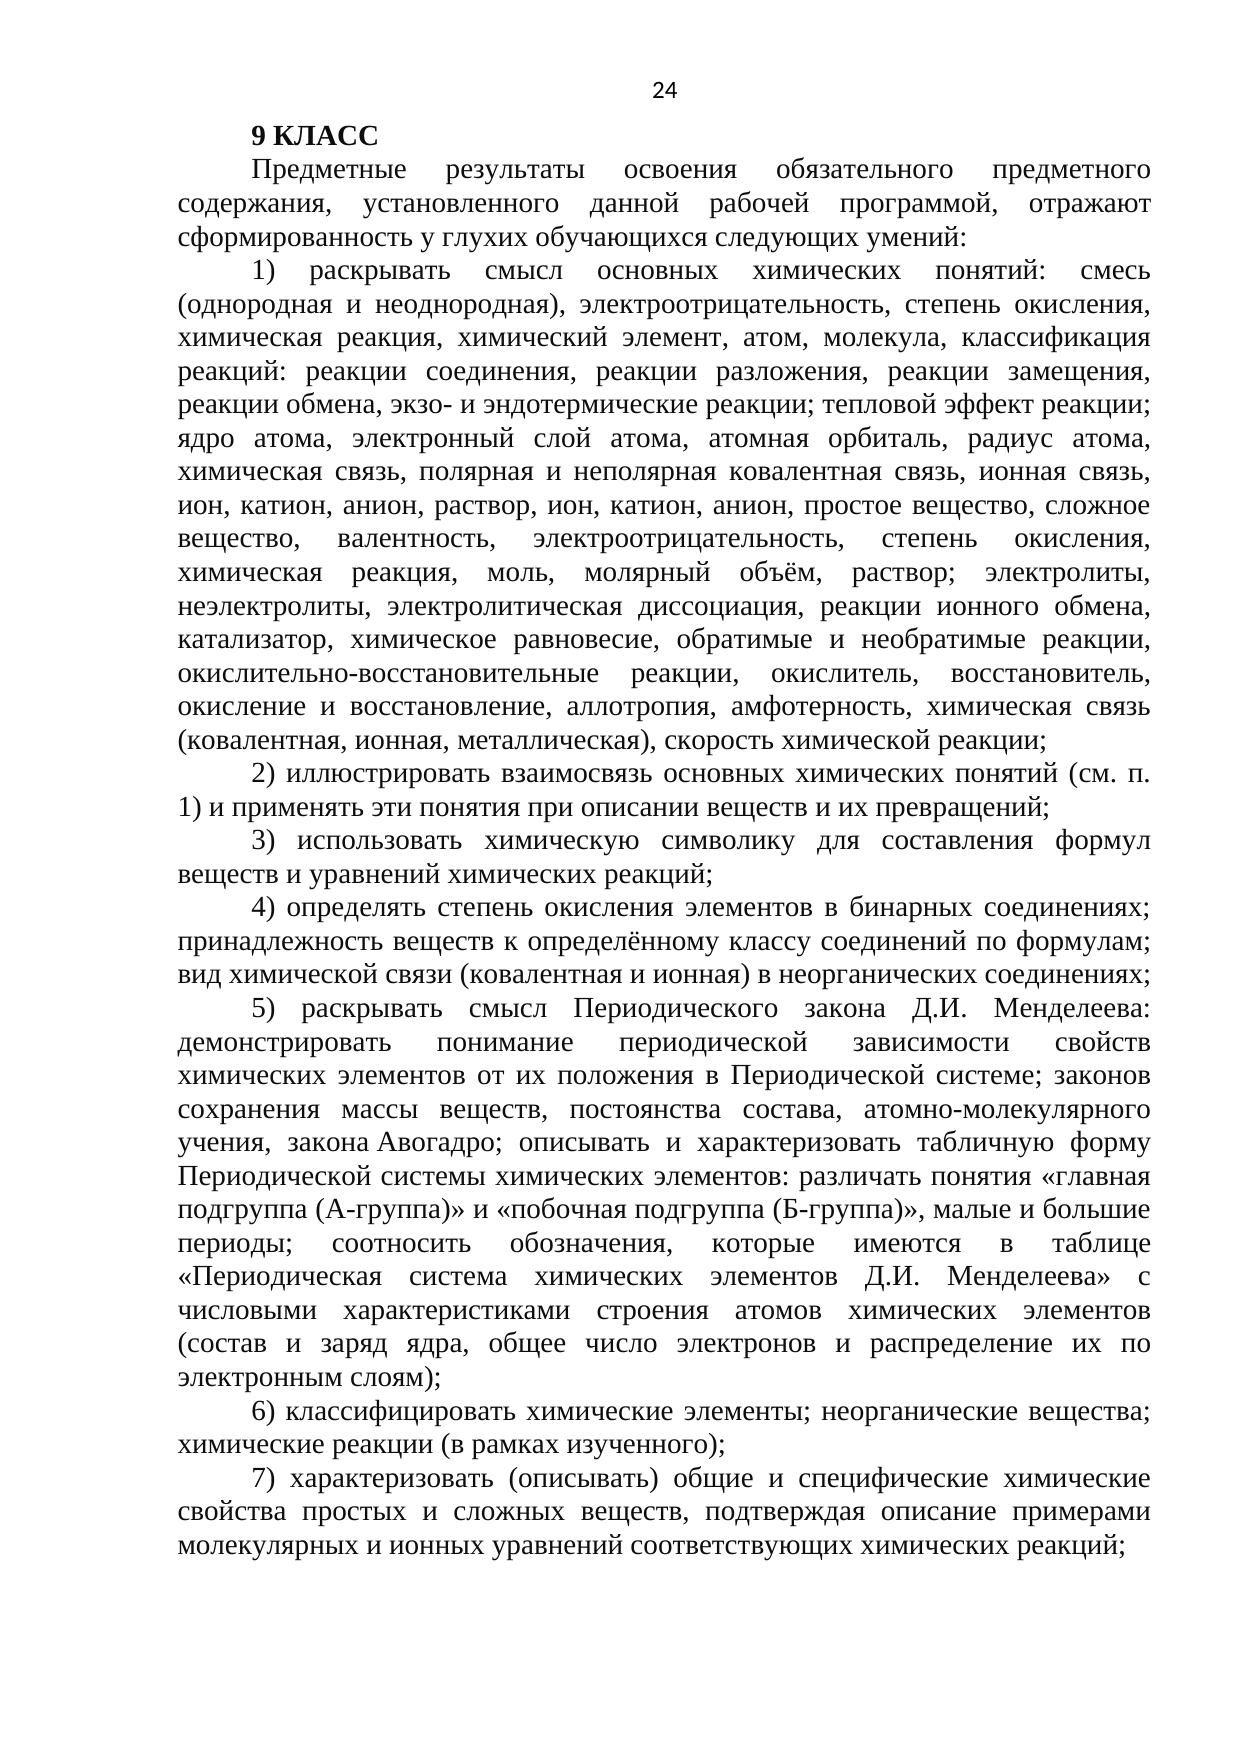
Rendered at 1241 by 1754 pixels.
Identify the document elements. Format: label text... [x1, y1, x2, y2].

text 3) использовать химическую символику для составления формул веществ и уравнений химических реакций; [177, 822, 1152, 889]
text 6) классифицировать химические элементы; неорганические вещества; химические реакции (в рамках изученного); [177, 1393, 1152, 1460]
text 9 КЛАСС [177, 118, 1152, 152]
text 4) определять степень окисления элементов в бинарных соединениях; принадлежность веществ к определённому классу соединений по формулам; вид химической связи (ковалентная и ионная) в неорганических соединениях; [177, 889, 1152, 990]
text Предметные результаты освоения обязательного предметного содержания, установленного данной рабочей программой, отражают сформированность у глухих обучающихся следующих умений: [177, 152, 1152, 252]
text 2) иллюстрировать взаимосвязь основных химических понятий (см. п. 1) и применять эти понятия при описании веществ и их превращений; [177, 755, 1152, 822]
text 7) характеризовать (описывать) общие и специфические химические свойства простых и сложных веществ, подтверждая описание примерами молекулярных и ионных уравнений соответствующих химических реакций; [177, 1460, 1152, 1560]
text 1) раскрывать смысл основных химических понятий: смесь (однородная и неоднородная), электроотрицательность, степень окисления, химическая реакция, химический элемент, атом, молекула, классификация реакций: реакции соединения, реакции разложения, реакции замещения, реакции обмена, экзо- и эндотермические реакции; тепловой эффект реакции; ядро атома, электронный слой атома, атомная орбиталь, радиус атома, химическая связь, полярная и неполярная ковалентная связь, ионная связь, ион, катион, анион, раствор, ион, катион, анион, простое вещество, сложное вещество, валентность, электроотрицательность, степень окисления, химическая реакция, моль, молярный объём, раствор; электролиты, неэлектролиты, электролитическая диссоциация, реакции ионного обмена, катализатор, химическое равновесие, обратимые и необратимые реакции, окислительно-восстановительные реакции, окислитель, восстановитель, окисление и восстановление, аллотропия, амфотерность, химическая связь (ковалентная, ионная, металлическая), скорость химической реакции; [177, 252, 1152, 755]
text 5) раскрывать смысл Периодического закона Д.И. Менделеева: демонстрировать понимание периодической зависимости свойств химических элементов от их положения в Периодической системе; законов сохранения массы веществ, постоянства состава, атомно-молекулярного учения, закона Авогадро; описывать и характеризовать табличную форму Периодической системы химических элементов: различать понятия «главная подгруппа (А-группа)» и «побочная подгруппа (Б-группа)», малые и большие периоды; соотносить обозначения, которые имеются в таблице «Периодическая система химических элементов Д.И. Менделеева» с числовыми характеристиками строения атомов химических элементов (состав и заряд ядра, общее число электронов и распределение их по электронным слоям); [177, 990, 1152, 1393]
